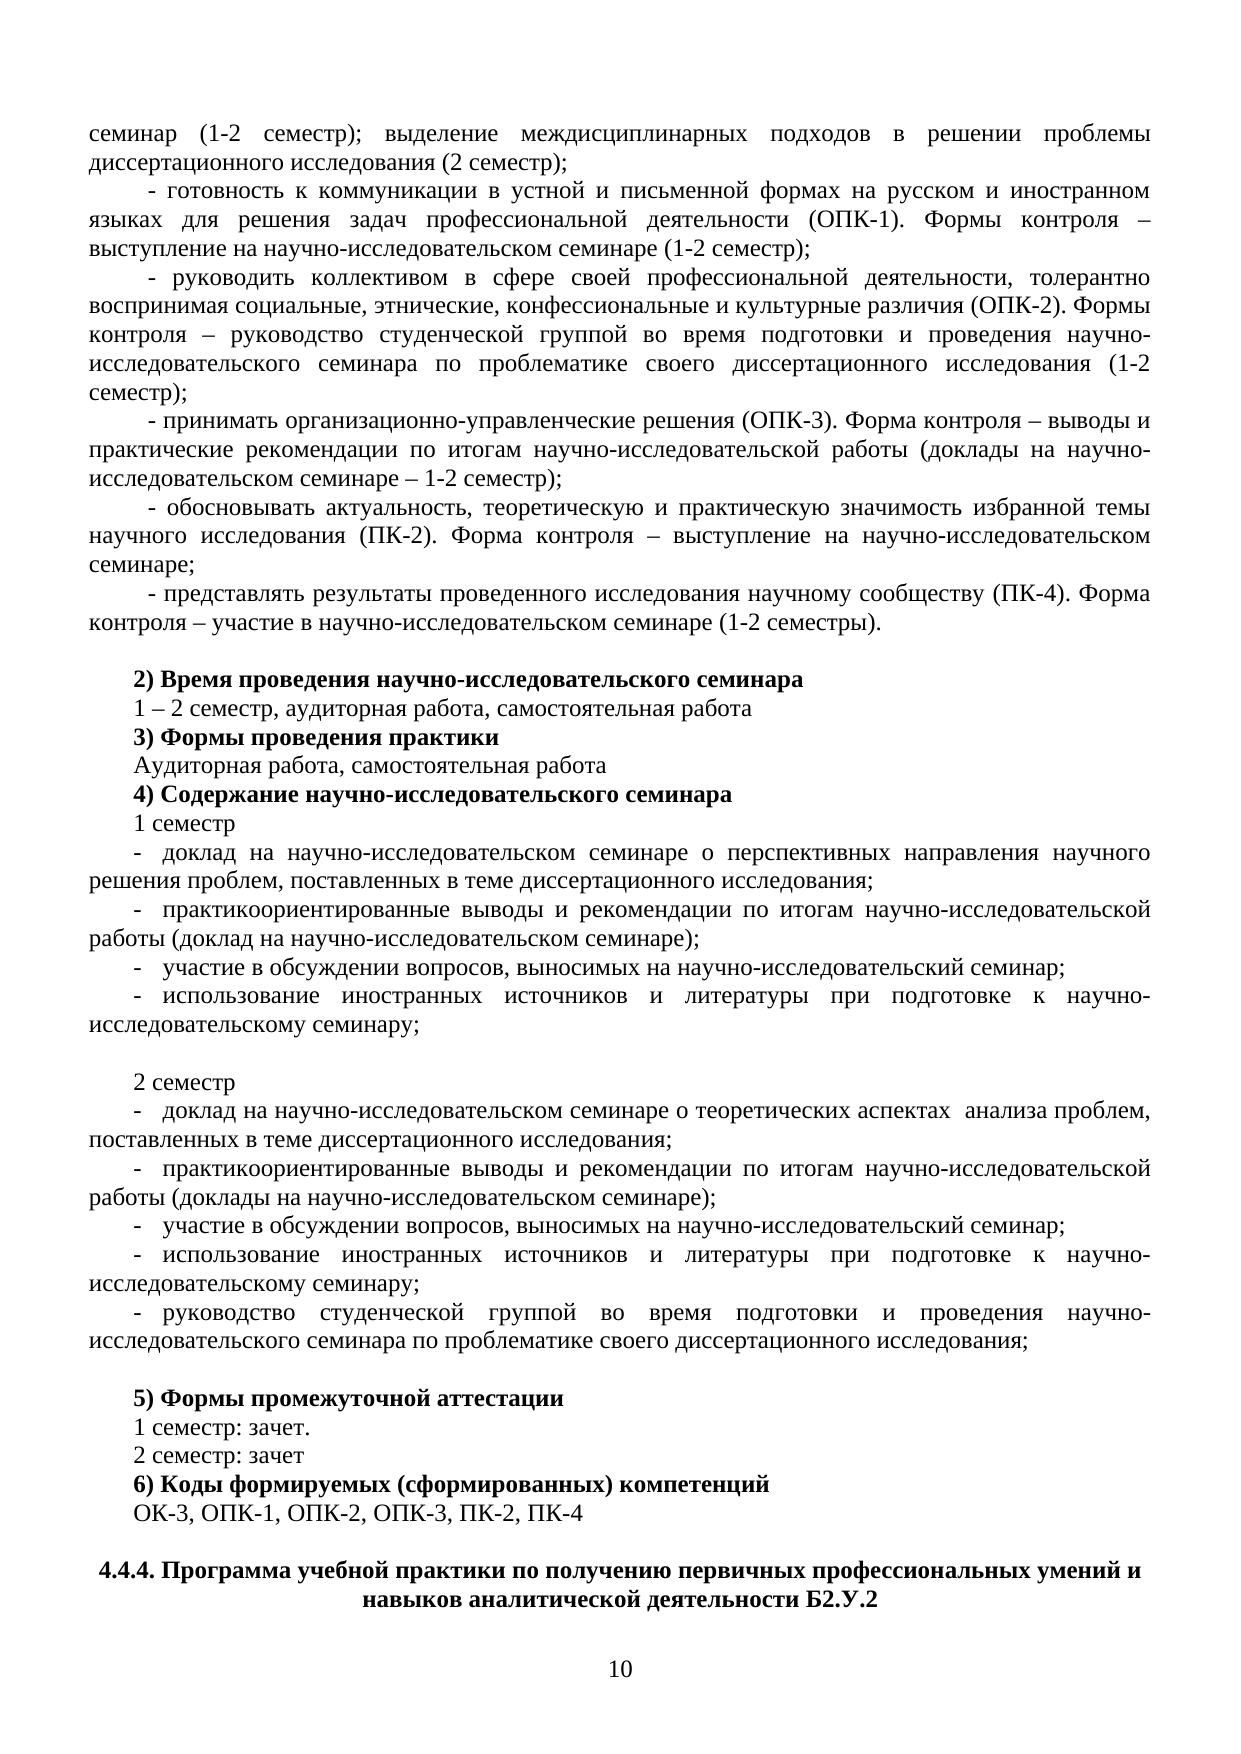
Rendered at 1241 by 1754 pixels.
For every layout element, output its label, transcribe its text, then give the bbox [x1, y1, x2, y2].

list использование иностранных источников и литературы при подготовке к научно-исследовательскому семинару; [89, 1239, 1152, 1297]
text 2 семестр: зачет [89, 1441, 1152, 1469]
text 1 семестр [89, 808, 1152, 837]
text 5) Формы промежуточной аттестации [89, 1383, 1152, 1412]
list участие в обсуждении вопросов, выносимых на научно-исследовательский семинар; [89, 1211, 1152, 1239]
list практикоориентированные выводы и рекомендации по итогам научно-исследовательской работы (доклады на научно-исследовательском семинаре); [89, 1153, 1152, 1211]
text 2 семестр [89, 1067, 1152, 1096]
text 6) Коды формируемых (сформированных) компетенций [89, 1469, 1152, 1498]
text 4) Содержание научно-исследовательского семинара [89, 779, 1152, 808]
text 1 – 2 семестр, аудиторная работа, самостоятельная работа [89, 693, 1152, 722]
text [89, 118, 1152, 176]
text 4.4.4. Программа учебной практики по получению первичных профессиональных умений и навыков аналитической деятельности Б2.У.2 [89, 1556, 1152, 1613]
text - руководить коллективом в сфере своей профессиональной деятельности, толерантно воспринимая социальные, этнические, конфессиональные и культурные различия (ОПК-2). Формы контроля – руководство студенческой группой во время подготовки и проведения научно-исследовательского семинара по проблематике своего диссертационного исследования (1-2 семестр); [89, 262, 1152, 406]
list руководство студенческой группой во время подготовки и проведения научно-исследовательского семинара по проблематике своего диссертационного исследования; [89, 1297, 1152, 1354]
text 2) Время проведения научно-исследовательского семинара [89, 664, 1152, 693]
text ОК-3, ОПК-1, ОПК-2, ОПК-3, ПК-2, ПК-4 [89, 1498, 1152, 1527]
text - принимать организационно-управленческие решения (ОПК-3). Форма контроля – выводы и практические рекомендации по итогам научно-исследовательской работы (доклады на научно-исследовательском семинаре – 1-2 семестр); [89, 406, 1152, 492]
text Аудиторная работа, самостоятельная работа [89, 751, 1152, 779]
text - представлять результаты проведенного исследования научному сообществу (ПК-4). Форма контроля – участие в научно-исследовательском семинаре (1-2 семестры). [89, 578, 1152, 636]
text - готовность к коммуникации в устной и письменной формах на русском и иностранном языках для решения задач профессиональной деятельности (ОПК-1). Формы контроля – выступление на научно-исследовательском семинаре (1-2 семестр); [89, 176, 1152, 262]
text 1 семестр: зачет. [89, 1412, 1152, 1441]
list доклад на научно-исследовательском семинаре о перспективных направления научного решения проблем, поставленных в теме диссертационного исследования; [89, 837, 1152, 894]
text - обосновывать актуальность, теоретическую и практическую значимость избранной темы научного исследования (ПК-2). Форма контроля – выступление на научно-исследовательском семинаре; [89, 492, 1152, 578]
text 3) Формы проведения практики [89, 722, 1152, 751]
list участие в обсуждении вопросов, выносимых на научно-исследовательский семинар; [89, 952, 1152, 981]
list использование иностранных источников и литературы при подготовке к научно-исследовательскому семинару; [89, 981, 1152, 1038]
list доклад на научно-исследовательском семинаре о теоретических аспектах анализа проблем, поставленных в теме диссертационного исследования; [89, 1096, 1152, 1153]
list практикоориентированные выводы и рекомендации по итогам научно-исследовательской работы (доклад на научно-исследовательском семинаре); [89, 894, 1152, 952]
